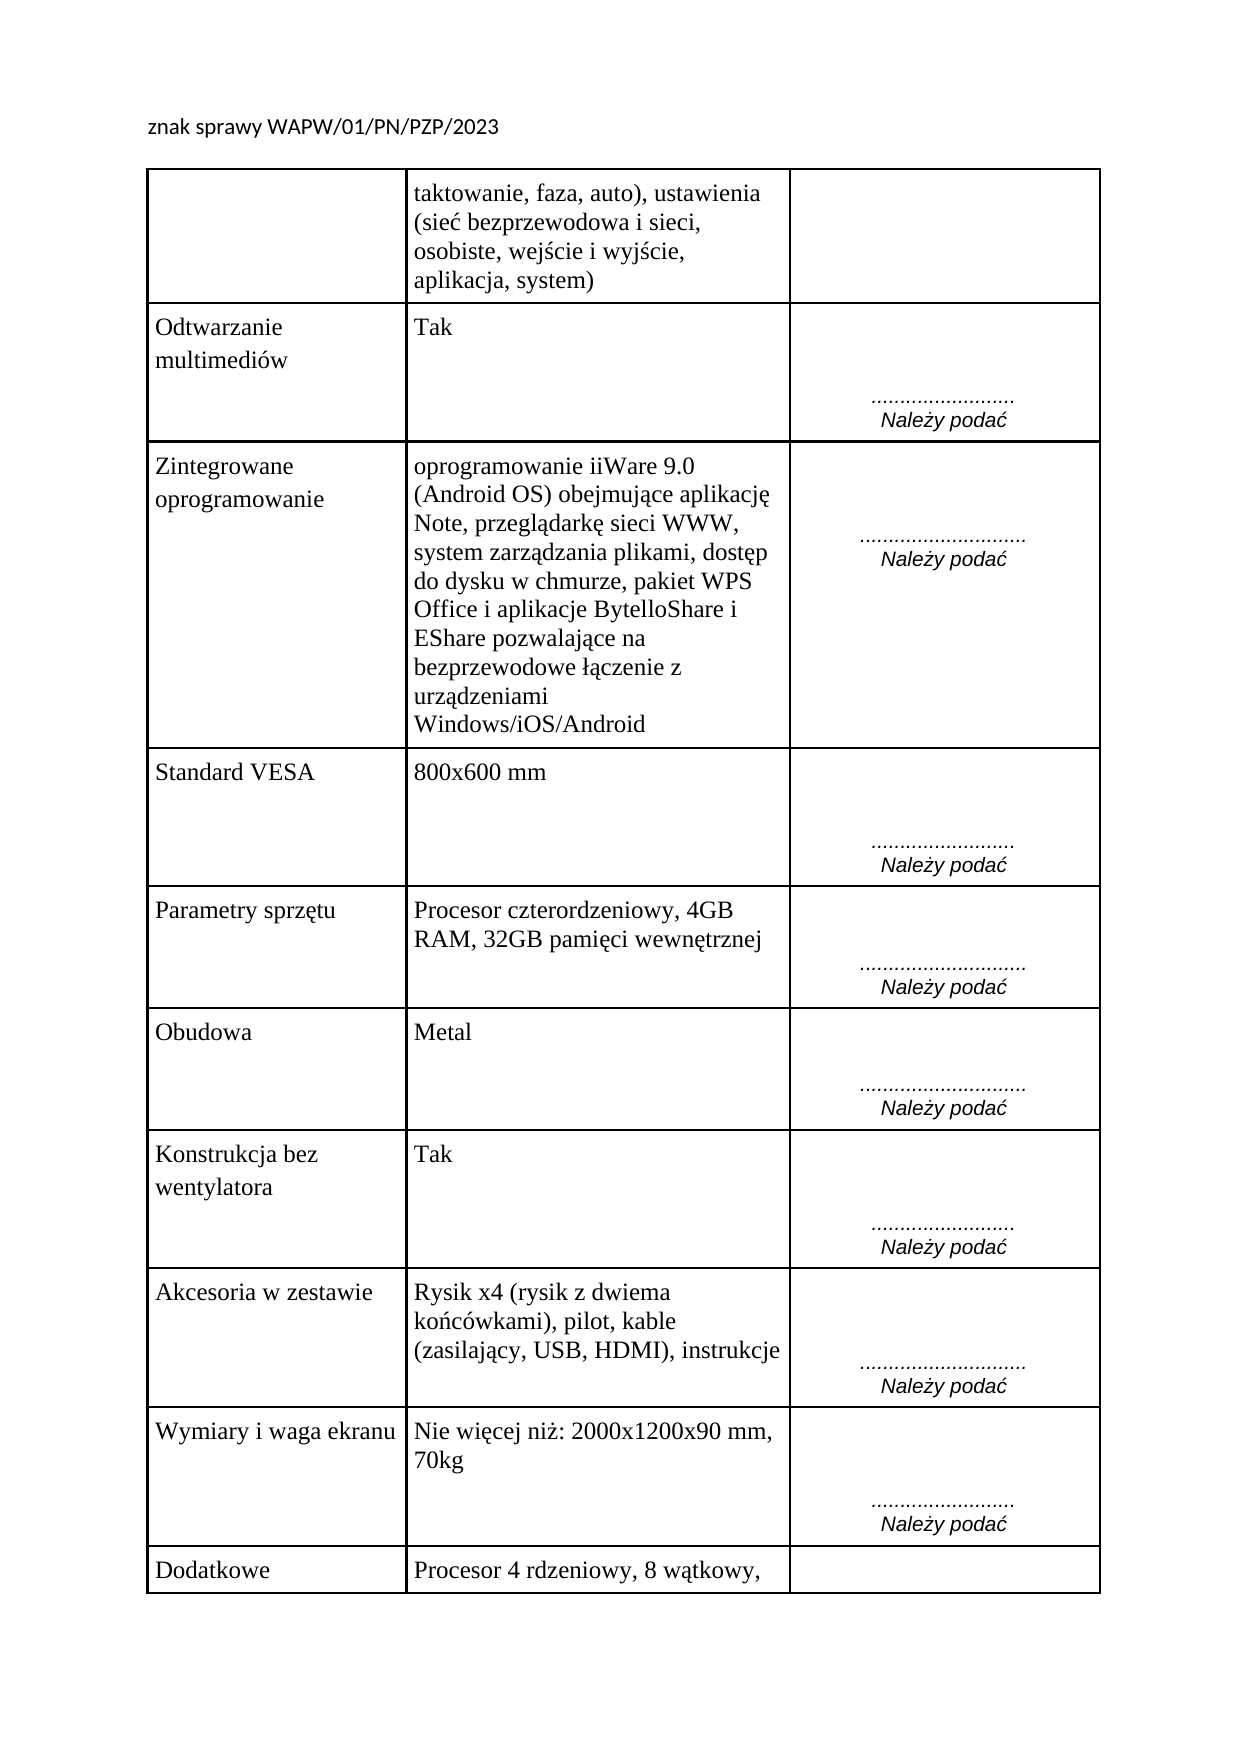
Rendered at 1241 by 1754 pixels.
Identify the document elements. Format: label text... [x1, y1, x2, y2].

table_cell Rysik x4 (rysik z dwiema końcówkami), pilot, kable (zasilający, USB, HDMI), instrukcje [408, 1269, 789, 1406]
table_cell Metal [408, 1009, 789, 1128]
table_cell ............................. Należy podać [791, 443, 1099, 747]
table_cell Wymiary i waga ekranu [149, 1408, 405, 1544]
table_cell ......................... Należy podać [791, 304, 1099, 440]
table_cell Odtwarzanie multimediów [149, 304, 405, 440]
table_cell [149, 170, 405, 302]
table_cell Konstrukcja bez wentylatora [149, 1131, 405, 1267]
table_cell 800x600 mm [408, 749, 789, 885]
table_cell Standard VESA [149, 749, 405, 885]
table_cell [791, 170, 1099, 302]
table_cell Obudowa [149, 1009, 405, 1128]
table_cell Zintegrowane oprogramowanie [149, 443, 405, 747]
table_cell Tak [408, 304, 789, 440]
table_cell ............................. Należy podać [791, 1009, 1099, 1128]
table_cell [408, 1547, 789, 1592]
table_cell Nie więcej niż: 2000x1200x90 mm, 70kg [408, 1408, 789, 1544]
table_cell Procesor czterordzeniowy, 4GB RAM, 32GB pamięci wewnętrznej [408, 887, 789, 1007]
table_cell ......................... Należy podać [791, 1131, 1099, 1267]
table_cell ............................. Należy podać [791, 887, 1099, 1007]
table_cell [791, 1547, 1099, 1592]
table_cell Akcesoria w zestawie [149, 1269, 405, 1406]
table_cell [408, 170, 789, 302]
table_cell ............................. Należy podać [791, 1269, 1099, 1406]
table_cell Tak [408, 1131, 789, 1267]
table_cell ......................... Należy podać [791, 1408, 1099, 1544]
table_cell Parametry sprzętu [149, 887, 405, 1007]
table_cell ......................... Należy podać [791, 749, 1099, 885]
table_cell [149, 1547, 405, 1592]
table_cell oprogramowanie iiWare 9.0 (Android OS) obejmujące aplikację Note, przeglądarkę sieci WWW, system zarządzania plikami, dostęp do dysku w chmurze, pakiet WPS Office i aplikacje BytelloShare i EShare pozwalające na bezprzewodowe łączenie z urządzeniami Windows/iOS/Android [408, 443, 789, 747]
